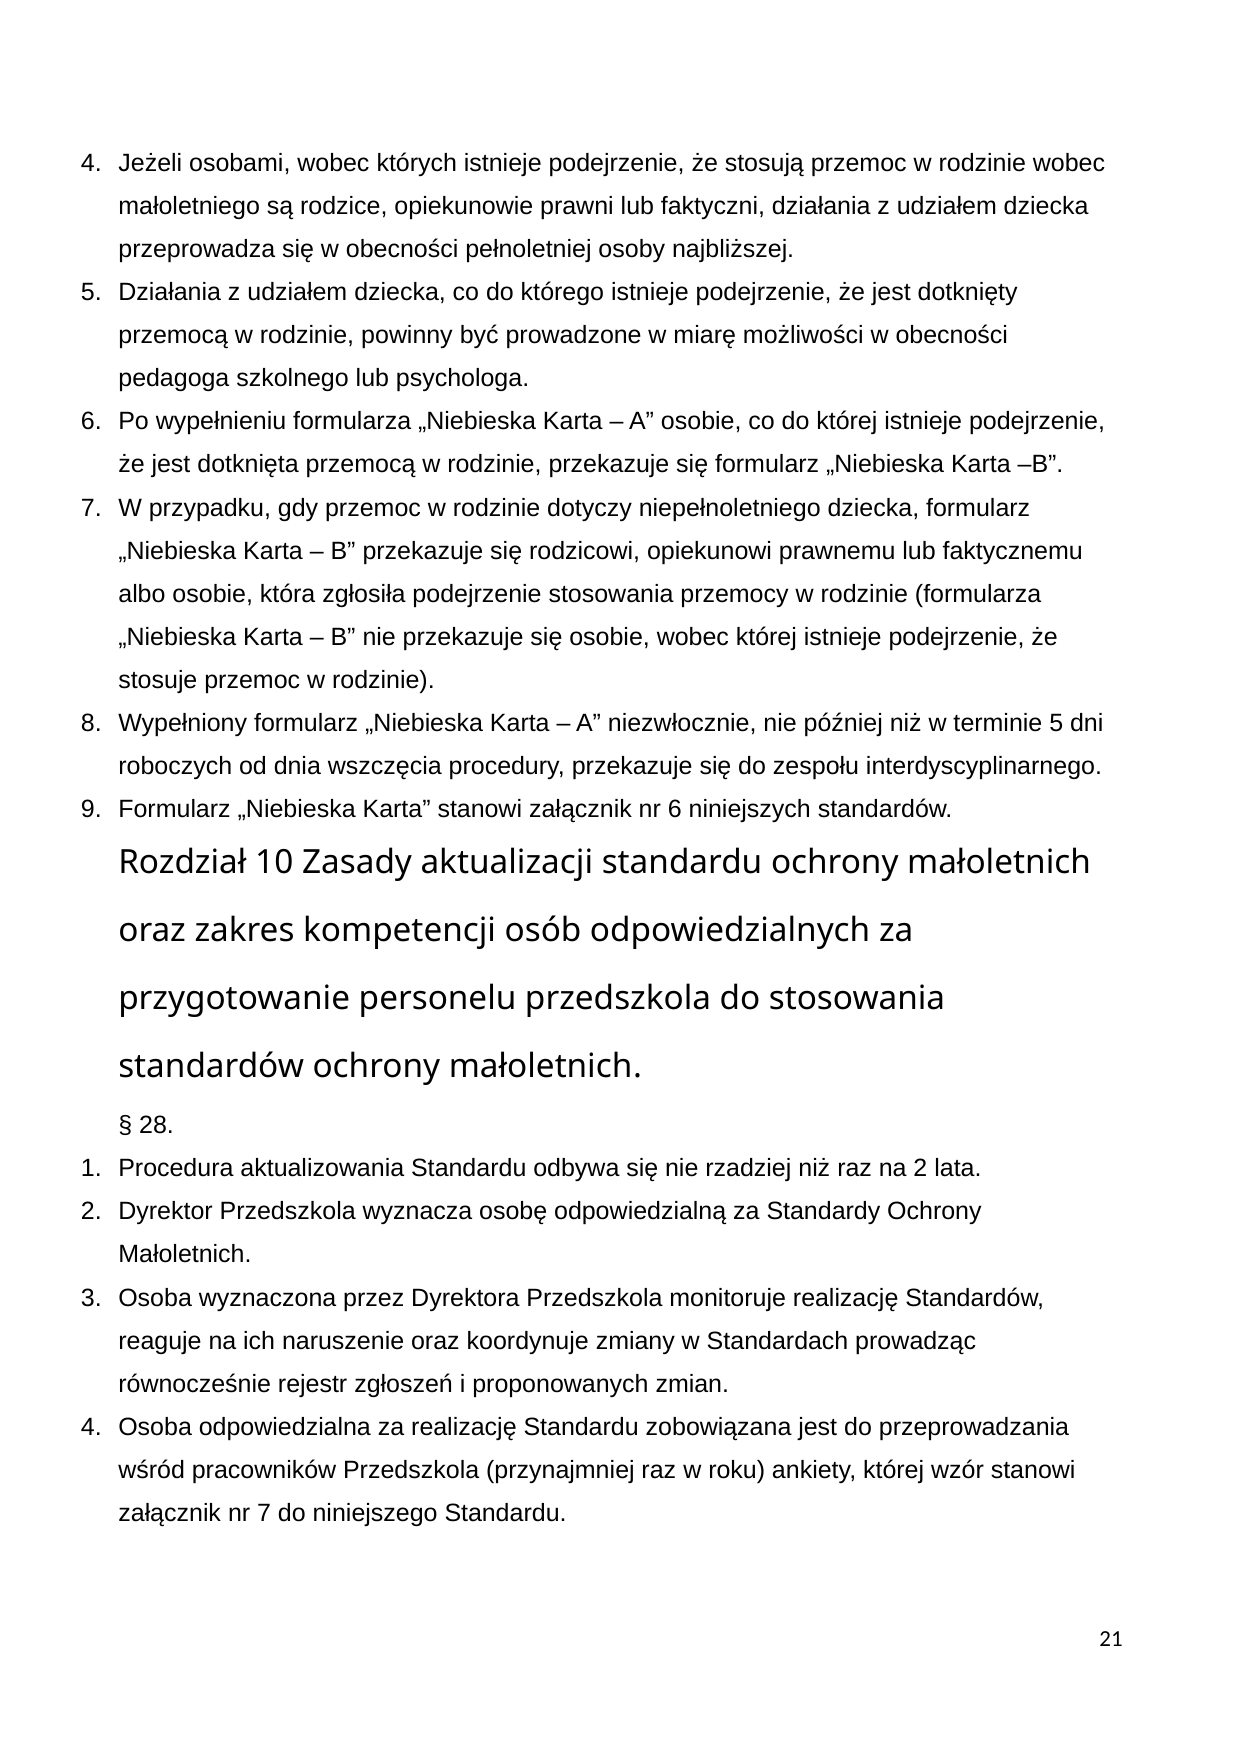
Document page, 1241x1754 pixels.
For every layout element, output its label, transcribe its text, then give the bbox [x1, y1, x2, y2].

list Wypełniony formularz „Niebieska Karta – A” niezwłocznie, nie później niż w terminie 5 dni roboczych od dnia wszczęcia procedury, przekazuje się do zespołu interdyscyplinarnego. [81, 708, 1122, 780]
list Jeżeli osobami, wobec których istnieje podejrzenie, że stosują przemoc w rodzinie wobec małoletniego są rodzice, opiekunowie prawni lub faktyczni, działania z udziałem dziecka przeprowadza się w obecności pełnoletniej osoby najbliższej. [81, 148, 1122, 263]
list Dyrektor Przedszkola wyznacza osobę odpowiedzialną za Standardy Ochrony Małoletnich. [81, 1196, 1122, 1268]
list Formularz „Niebieska Karta” stanowi załącznik nr 6 niniejszych standardów. [81, 794, 1122, 823]
list Po wypełnieniu formularza „Niebieska Karta – A” osobie, co do której istnieje podejrzenie, że jest dotknięta przemocą w rodzinie, przekazuje się formularz „Niebieska Karta –B”. [81, 406, 1122, 478]
list Osoba odpowiedzialna za realizację Standardu zobowiązana jest do przeprowadzania wśród pracowników Przedszkola (przynajmniej raz w roku) ankiety, której wzór stanowi załącznik nr 7 do niniejszego Standardu. [81, 1412, 1122, 1527]
list Procedura aktualizowania Standardu odbywa się nie rzadziej niż raz na 2 lata. [81, 1153, 1122, 1182]
list Działania z udziałem dziecka, co do którego istnieje podejrzenie, że jest dotknięty przemocą w rodzinie, powinny być prowadzone w miarę możliwości w obecności pedagoga szkolnego lub psychologa. [81, 277, 1122, 392]
list W przypadku, gdy przemoc w rodzinie dotyczy niepełnoletniego dziecka, formularz „Niebieska Karta – B” przekazuje się rodzicowi, opiekunowi prawnemu lub faktycznemu albo osobie, która zgłosiła podejrzenie stosowania przemocy w rodzinie (formularza „Niebieska Karta – B” nie przekazuje się osobie, wobec której istnieje podejrzenie, że stosuje przemoc w rodzinie). [81, 493, 1122, 694]
subtitle Rozdział 10 Zasady aktualizacji standardu ochrony małoletnich oraz zakres kompetencji osób odpowiedzialnych za przygotowanie personelu przedszkola do stosowania standardów ochrony małoletnich. [118, 838, 1122, 1087]
list Osoba wyznaczona przez Dyrektora Przedszkola monitoruje realizację Standardów, reaguje na ich naruszenie oraz koordynuje zmiany w Standardach prowadząc równocześnie rejestr zgłoszeń i proponowanych zmian. [81, 1283, 1122, 1398]
subtitle § 28. [118, 1110, 1122, 1139]
